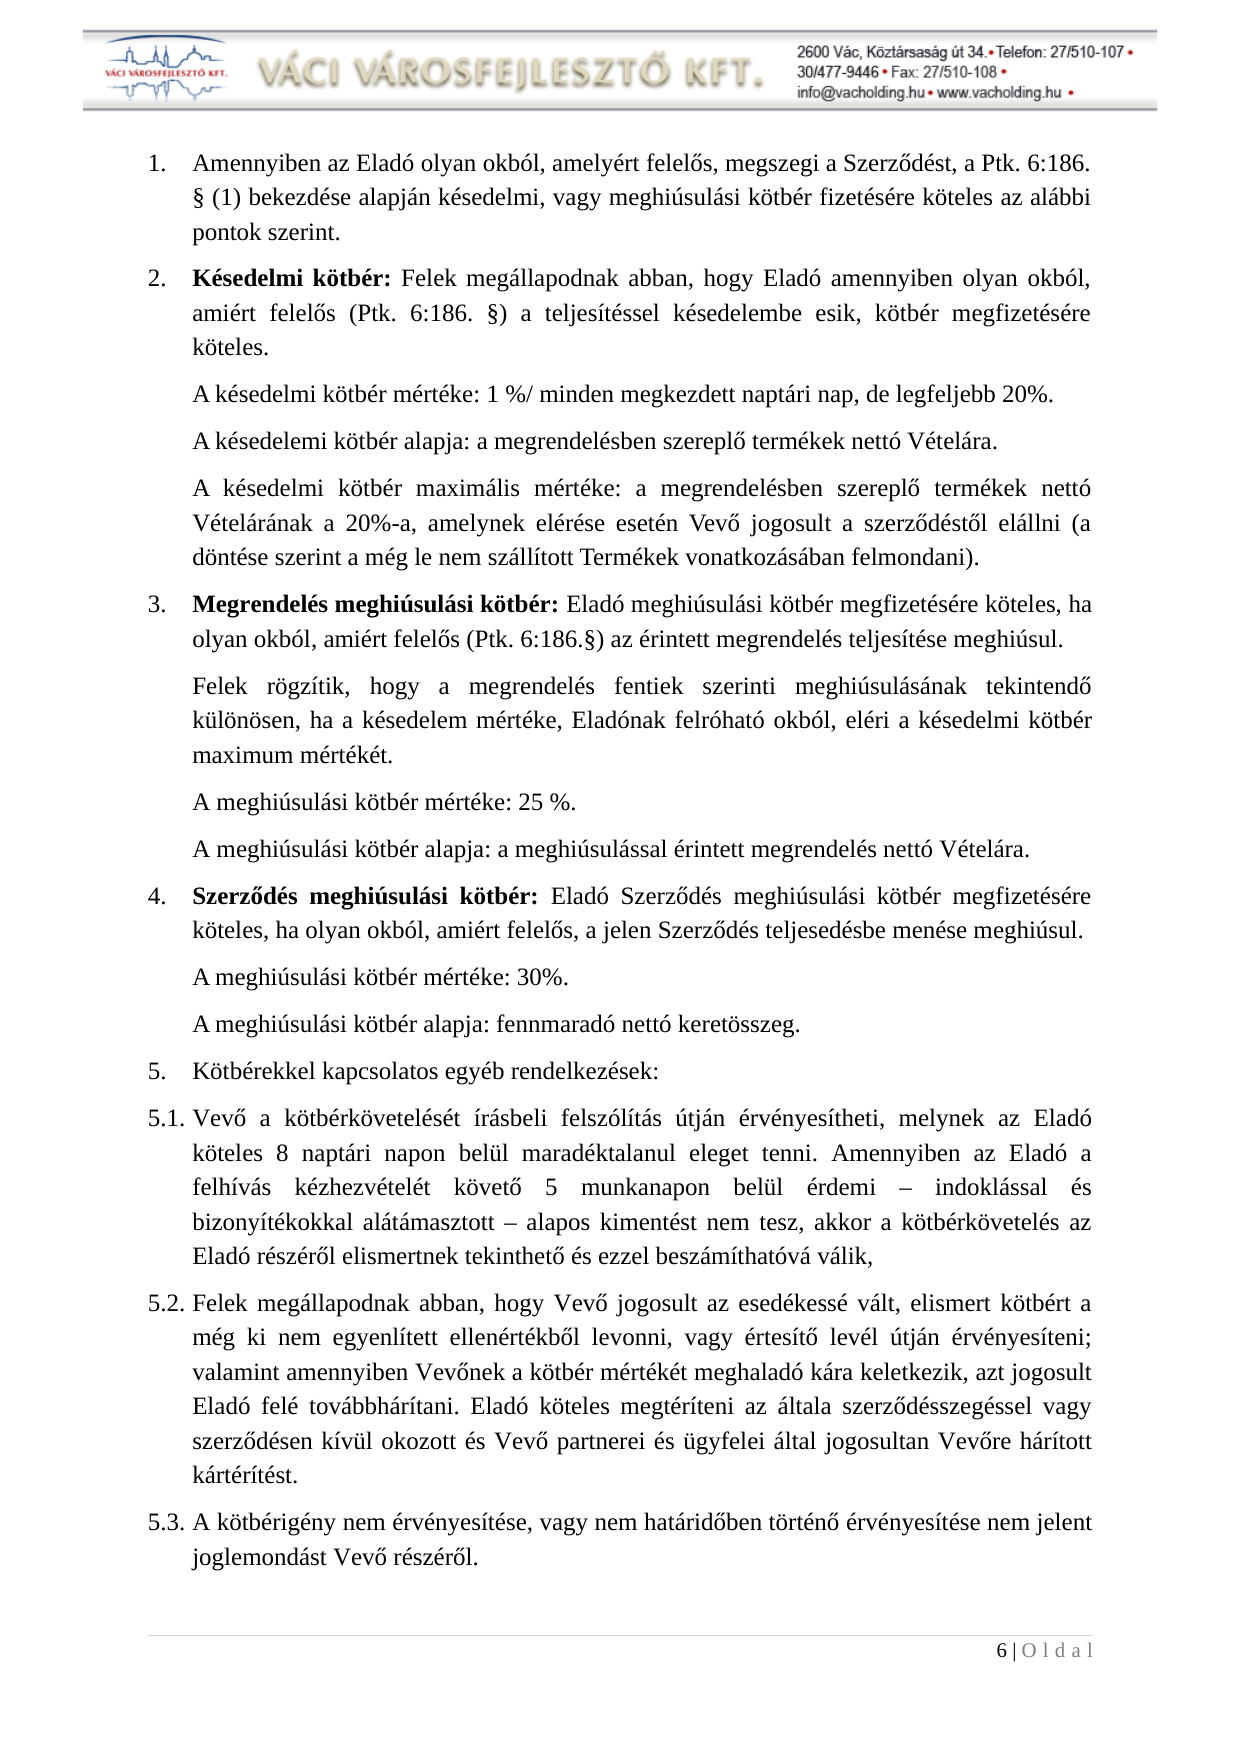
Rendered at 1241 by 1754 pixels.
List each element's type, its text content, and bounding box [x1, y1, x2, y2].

list Felek megállapodnak abban, hogy Vevő jogosult az esedékessé vált, elismert kötbért a még ki nem egyenlített ellenértékből levonni, vagy értesítő levél útján érvényesíteni; valamint amennyiben Vevőnek a kötbér mértékét meghaladó kára keletkezik, azt jogosult Eladó felé továbbhárítani. Eladó köteles megtéríteni az általa szerződésszegéssel vagy szerződésen kívül okozott és Vevő partnerei és ügyfelei által jogosultan Vevőre hárított kártérítést. [148, 1288, 1093, 1489]
list Késedelmi kötbér: Felek megállapodnak abban, hogy Eladó amennyiben olyan okból, amiért felelős (Ptk. 6:186. §) a teljesítéssel késedelembe esik, kötbér megfizetésére köteles. [148, 263, 1092, 361]
text A meghiúsulási kötbér alapja: fennmaradó nettó keretösszeg. [192, 1009, 1092, 1038]
text Felek rögzítik, hogy a megrendelés fentiek szerinti meghiúsulásának tekintendő különösen, ha a késedelem mértéke, Eladónak felróható okból, eléri a késedelmi kötbér maximum mértékét. [192, 671, 1093, 768]
text A késedelemi kötbér alapja: a megrendelésben szereplő termékek nettó Vételára. [192, 426, 1092, 455]
list Szerződés meghiúsulási kötbér: Eladó Szerződés meghiúsulási kötbér megfizetésére köteles, ha olyan okból, amiért felelős, a jelen Szerződés teljesedésbe menése meghiúsul. [148, 881, 1092, 944]
list A kötbérigény nem érvényesítése, vagy nem határidőben történő érvényesítése nem jelent joglemondást Vevő részéről. [148, 1507, 1093, 1571]
picture [82, 28, 1158, 112]
text A késedelmi kötbér mértéke: 1 %/ minden megkezdett naptári nap, de legfeljebb 20%. [192, 379, 1092, 408]
list Megrendelés meghiúsulási kötbér: Eladó meghiúsulási kötbér megfizetésére köteles, ha olyan okból, amiért felelős (Ptk. 6:186.§) az érintett megrendelés teljesítése meghiúsul. [148, 589, 1093, 653]
list Amennyiben az Eladó olyan okból, amelyért felelős, megszegi a Szerződést, a Ptk. 6:186. § (1) bekezdése alapján késedelmi, vagy meghiúsulási kötbér fizetésére köteles az alábbi pontok szerint. [148, 148, 1092, 245]
text A meghiúsulási kötbér mértéke: 30%. [192, 962, 1092, 991]
list Vevő a kötbérkövetelését írásbeli felszólítás útján érvényesítheti, melynek az Eladó köteles 8 naptári napon belül maradéktalanul eleget tenni. Amennyiben az Eladó a felhívás kézhezvételét követő 5 munkanapon belül érdemi – indoklással és bizonyítékokkal alátámasztott – alapos kimentést nem tesz, akkor a kötbérkövetelés az Eladó részéről elismertnek tekinthető és ezzel beszámíthatóvá válik, [148, 1103, 1093, 1270]
text A meghiúsulási kötbér mértéke: 25 %. [192, 787, 1093, 816]
list Kötbérekkel kapcsolatos egyéb rendelkezések: [148, 1056, 1092, 1085]
text A meghiúsulási kötbér alapja: a meghiúsulással érintett megrendelés nettó Vételára. [192, 834, 1093, 862]
text A késedelmi kötbér maximális mértéke: a megrendelésben szereplő termékek nettó Vételárának a 20%-a, amelynek elérése esetén Vevő jogosult a szerződéstől elállni (a döntése szerint a még le nem szállított Termékek vonatkozásában felmondani). [192, 473, 1092, 571]
